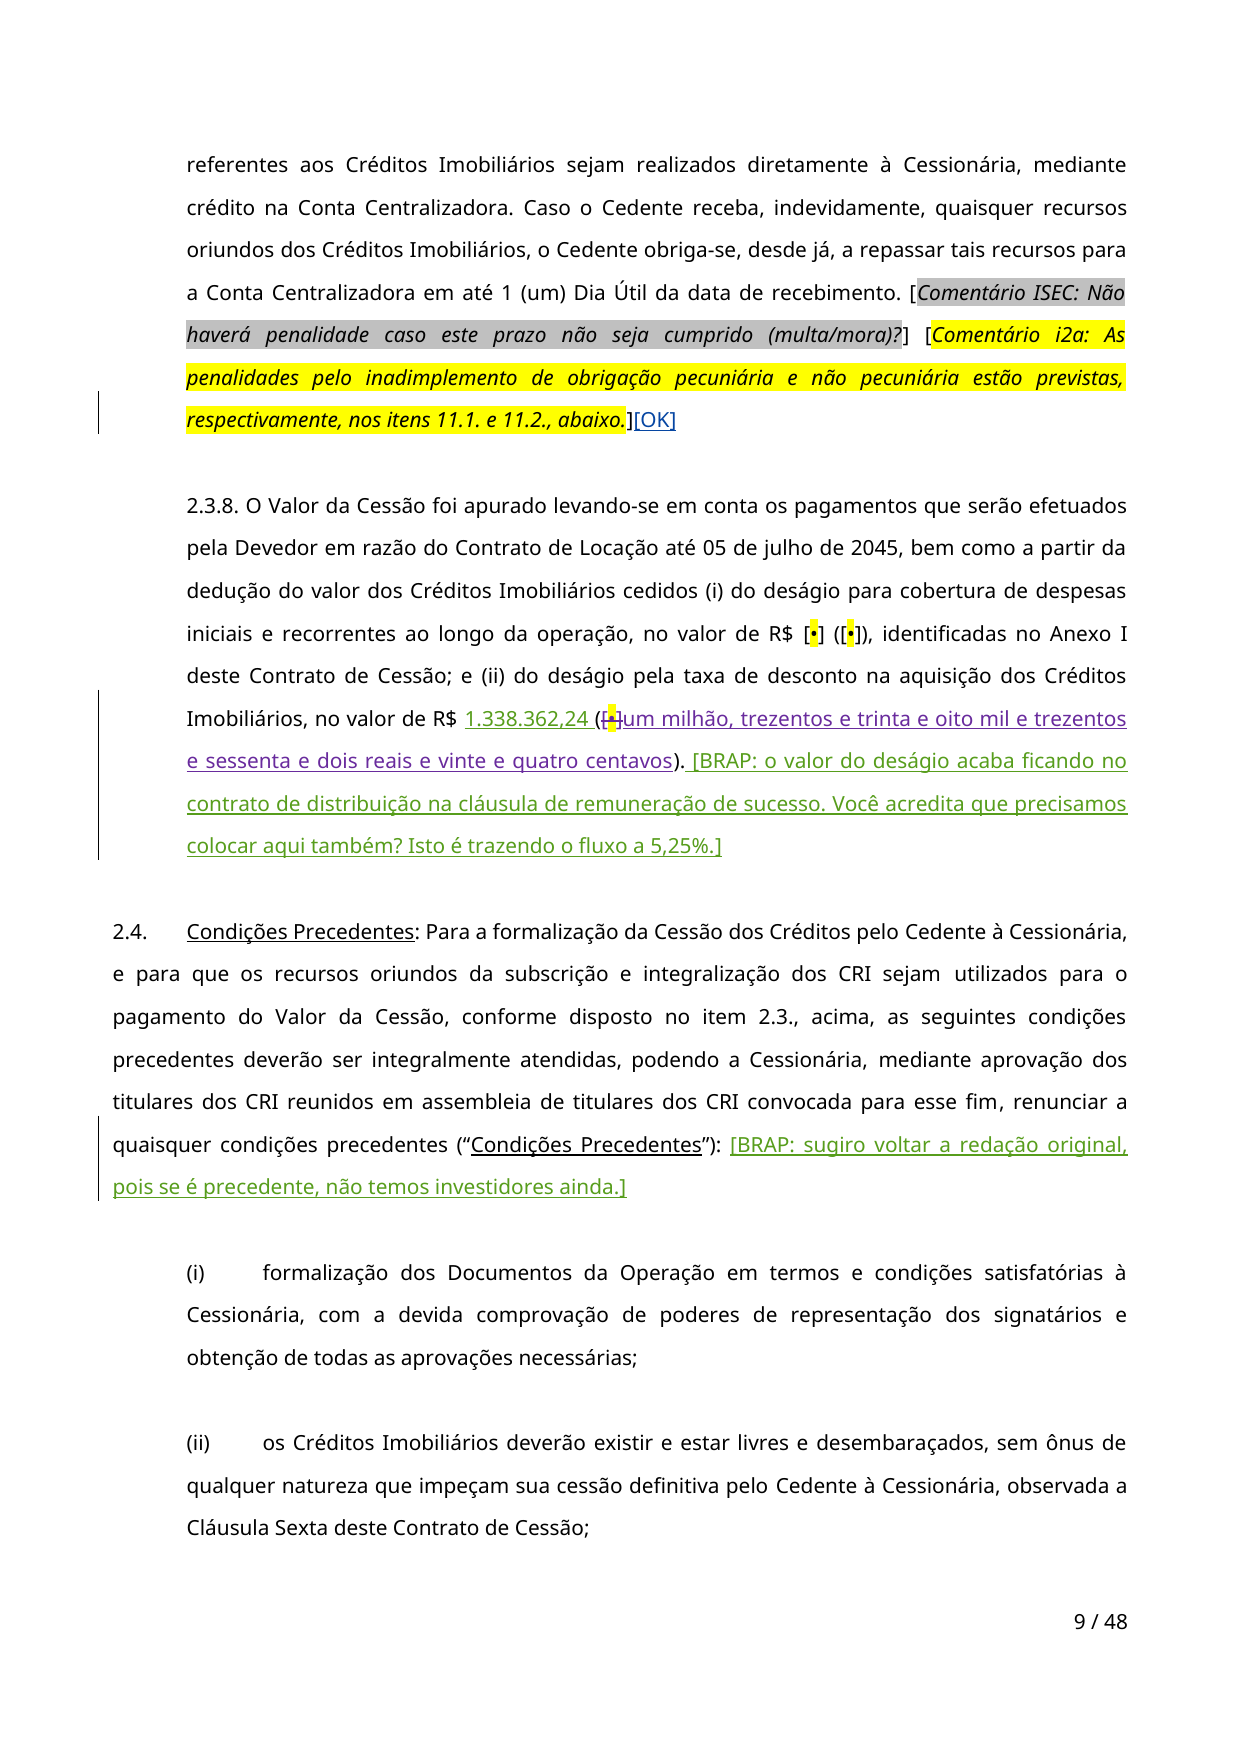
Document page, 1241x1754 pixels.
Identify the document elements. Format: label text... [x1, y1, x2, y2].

text 2.3.8. O Valor da Cessão foi apurado levando-se em conta os pagamentos que serão efetuados pela Devedor em razão do Contrato de Locação até 05 de julho de 2045, bem como a partir da dedução do valor dos Créditos Imobiliários cedidos (i) do deságio para cobertura de despesas iniciais e recorrentes ao longo da operação, no valor de R$ [•] ([•]), identificadas no Anexo I deste Contrato de Cessão; e (ii) do deságio pela taxa de desconto na aquisição dos Créditos Imobiliários, no valor de R$ (). [186, 491, 1128, 813]
list formalização dos Documentos da Operação em termos e condições satisfatórias à Cessionária, com a devida comprovação de poderes de representação dos signatários e obtenção de todas as aprovações necessárias; [186, 1258, 1128, 1371]
text 2.4. Condições Precedentes: Para a formalização da Cessão dos Créditos pelo Cedente à Cessionária, e para que os recursos oriundos da subscrição e integralização dos CRI sejam utilizados para o pagamento do Valor da Cessão, conforme disposto no item 2.3., acima, as seguintes condições precedentes deverão ser integralmente atendidas, podendo a Cessionária, mediante aprovação dos titulares dos CRI reunidos em assembleia de titulares dos CRI convocada para esse fim, renunciar a quaisquer condições precedentes (“Condições Precedentes”): [112, 917, 1128, 1201]
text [186, 150, 1128, 434]
text 2.3.8. O Valor da Cessão foi apurado levando-se em conta os pagamentos que serão efetuados pela Devedor em razão do Contrato de Locação até 05 de julho de 2045, bem como a partir da dedução do valor dos Créditos Imobiliários cedidos (i) do deságio para cobertura de despesas iniciais e recorrentes ao longo da operação, no valor de R$ [•] ([•]), identificadas no Anexo I deste Contrato de Cessão; e (ii) do deságio pela taxa de desconto na aquisição dos Créditos Imobiliários, no valor de R$ (). [186, 814, 1128, 860]
list os Créditos Imobiliários deverão existir e estar livres e desembaraçados, sem ônus de qualquer natureza que impeçam sua cessão definitiva pelo Cedente à Cessionária, observada a Cláusula Sexta deste Contrato de Cessão; [186, 1428, 1128, 1542]
